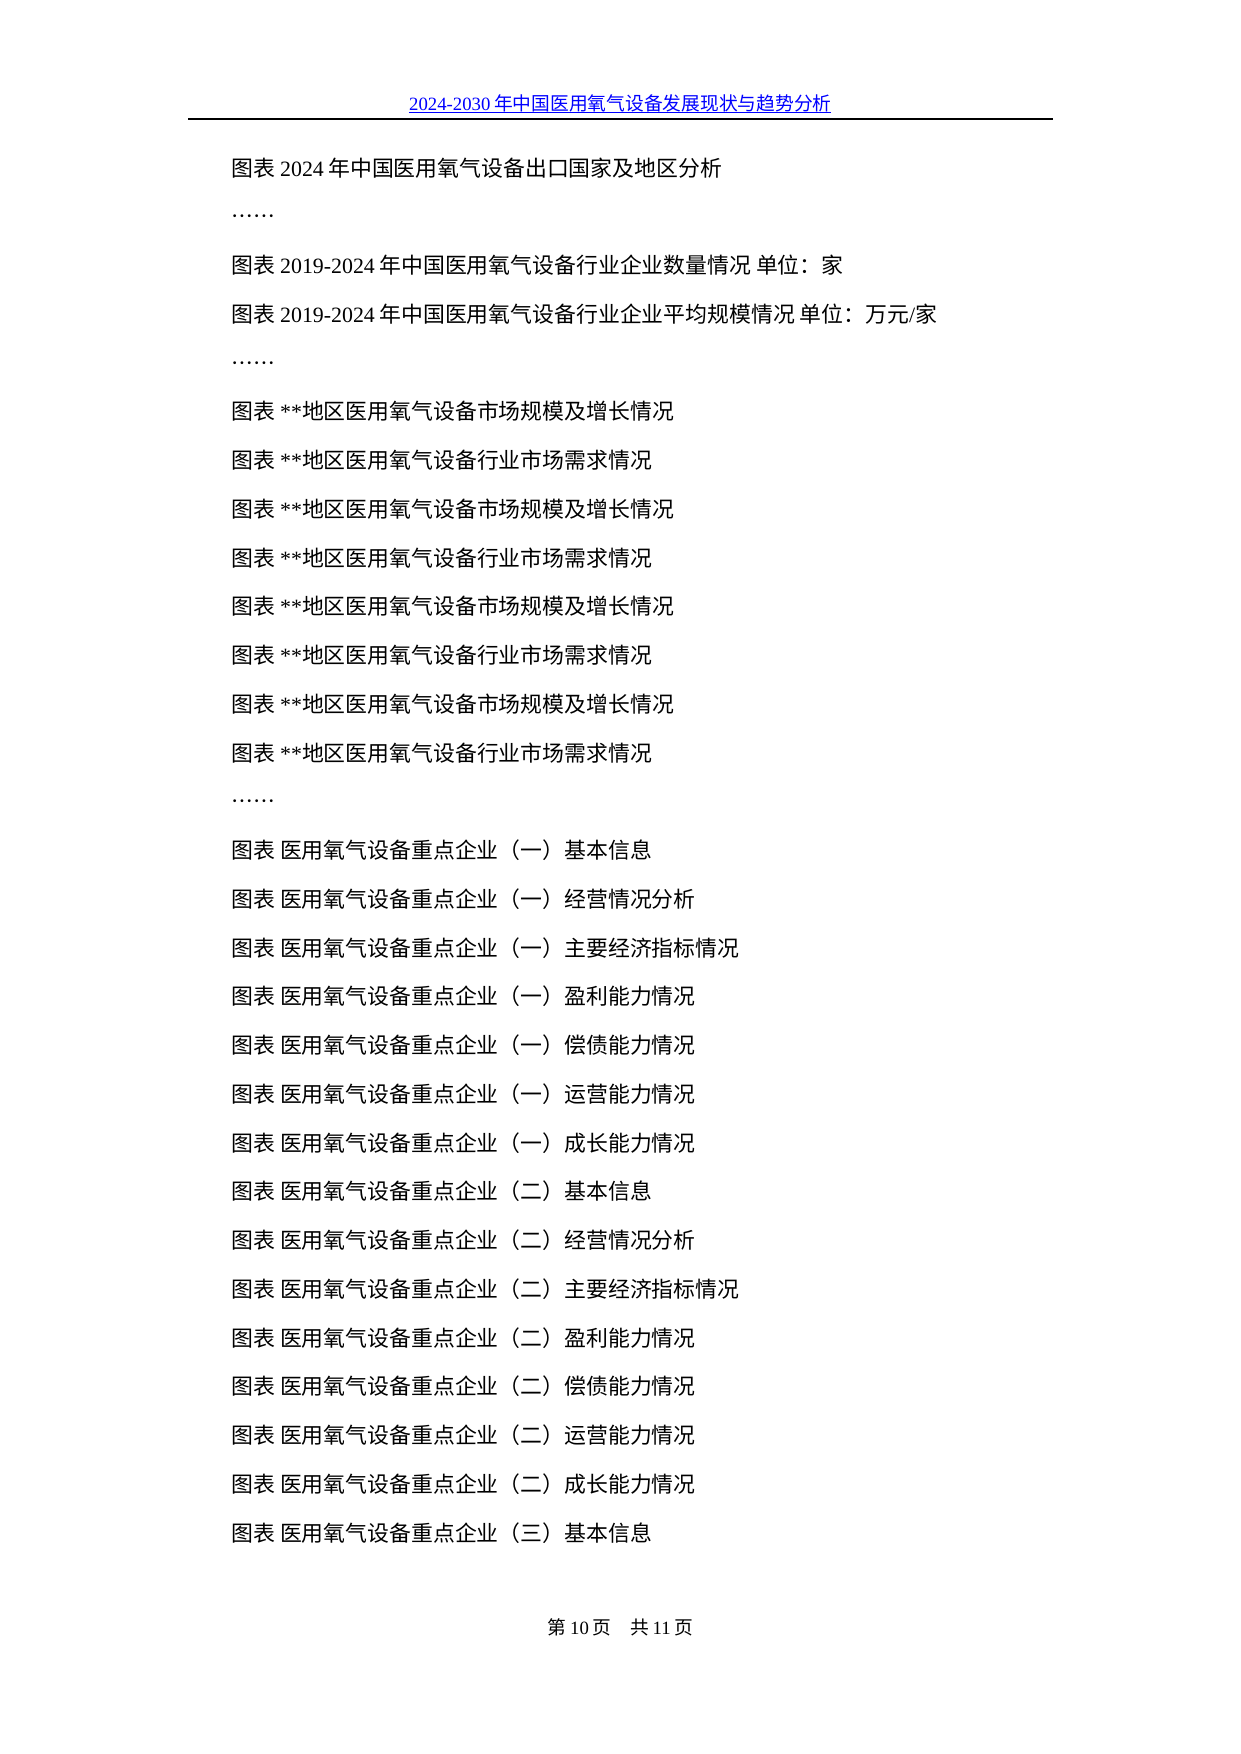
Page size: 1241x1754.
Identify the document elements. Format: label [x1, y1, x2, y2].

text [187, 150, 1053, 1548]
